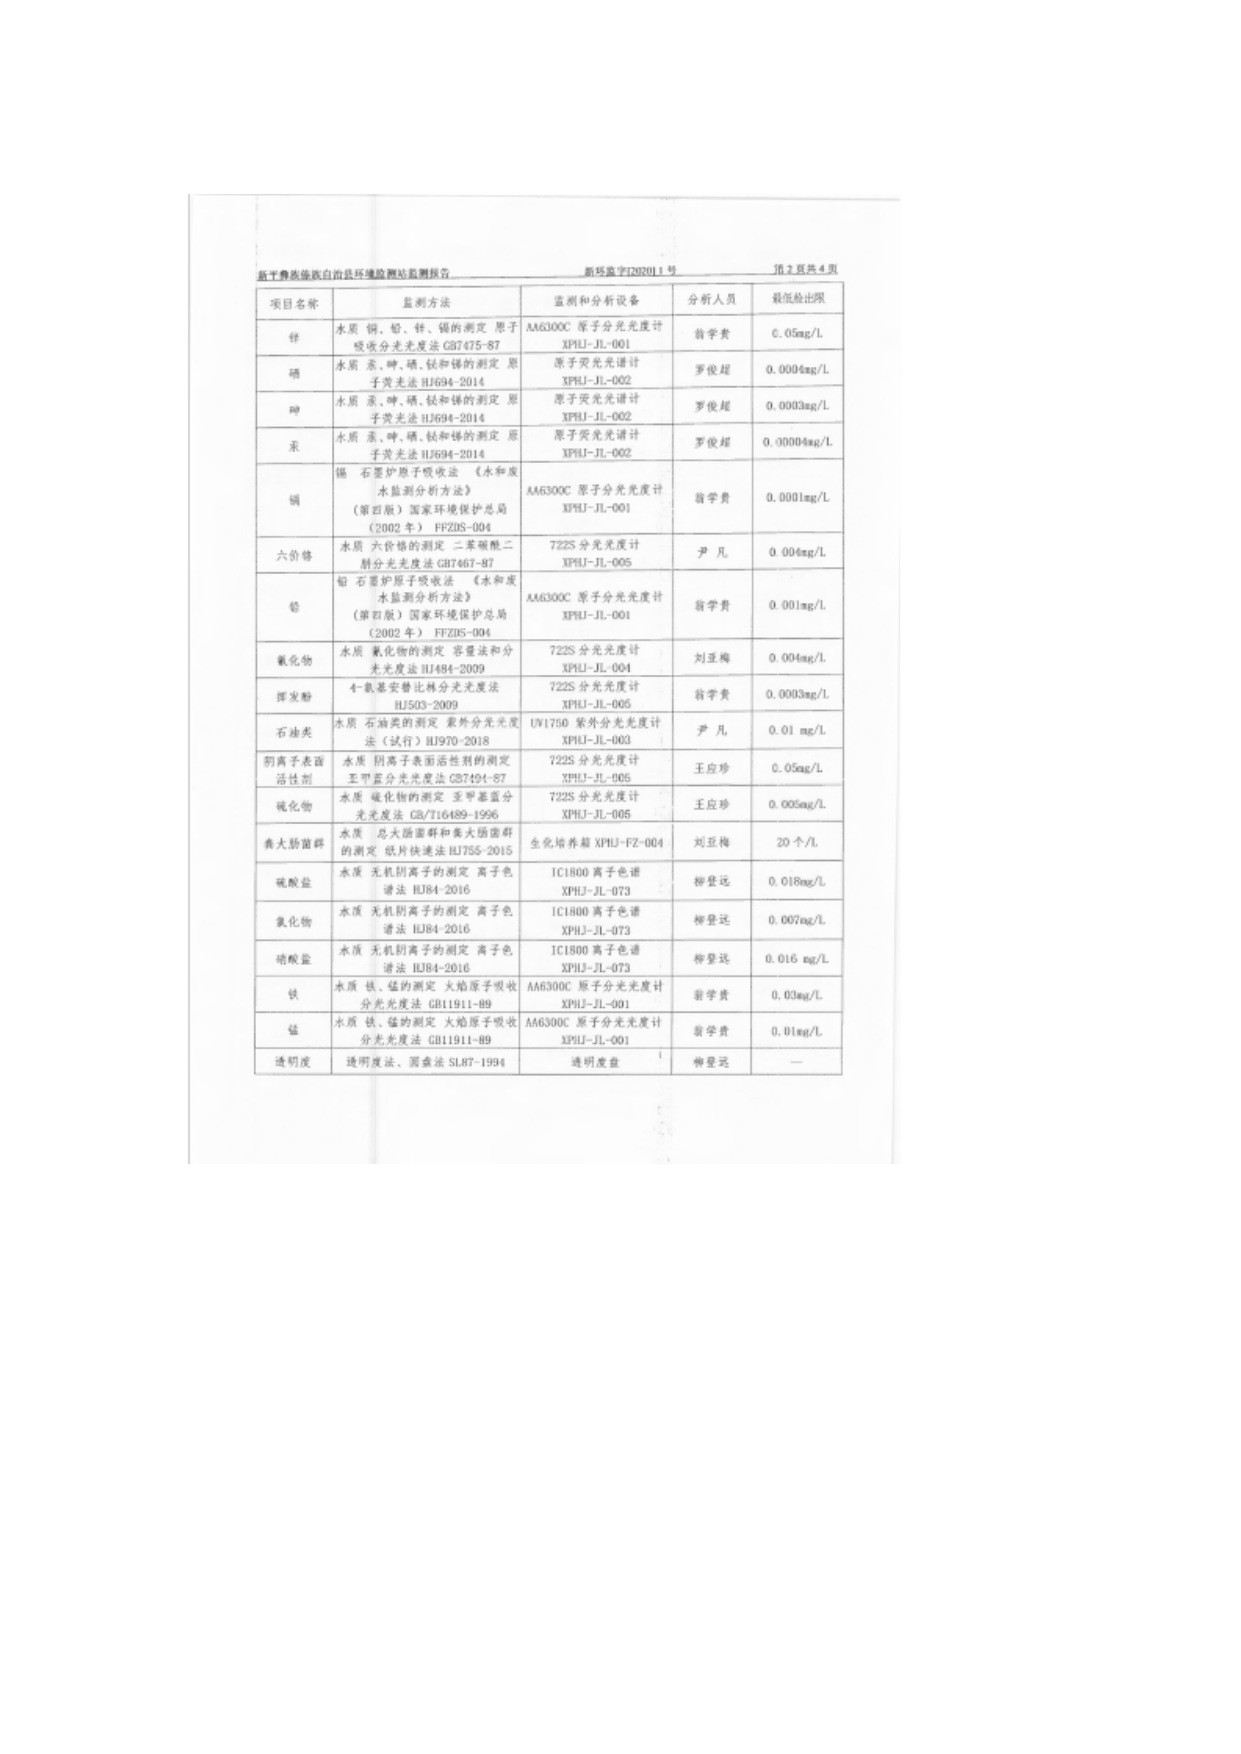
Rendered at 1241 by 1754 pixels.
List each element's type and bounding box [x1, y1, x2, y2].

picture [187, 194, 901, 1163]
